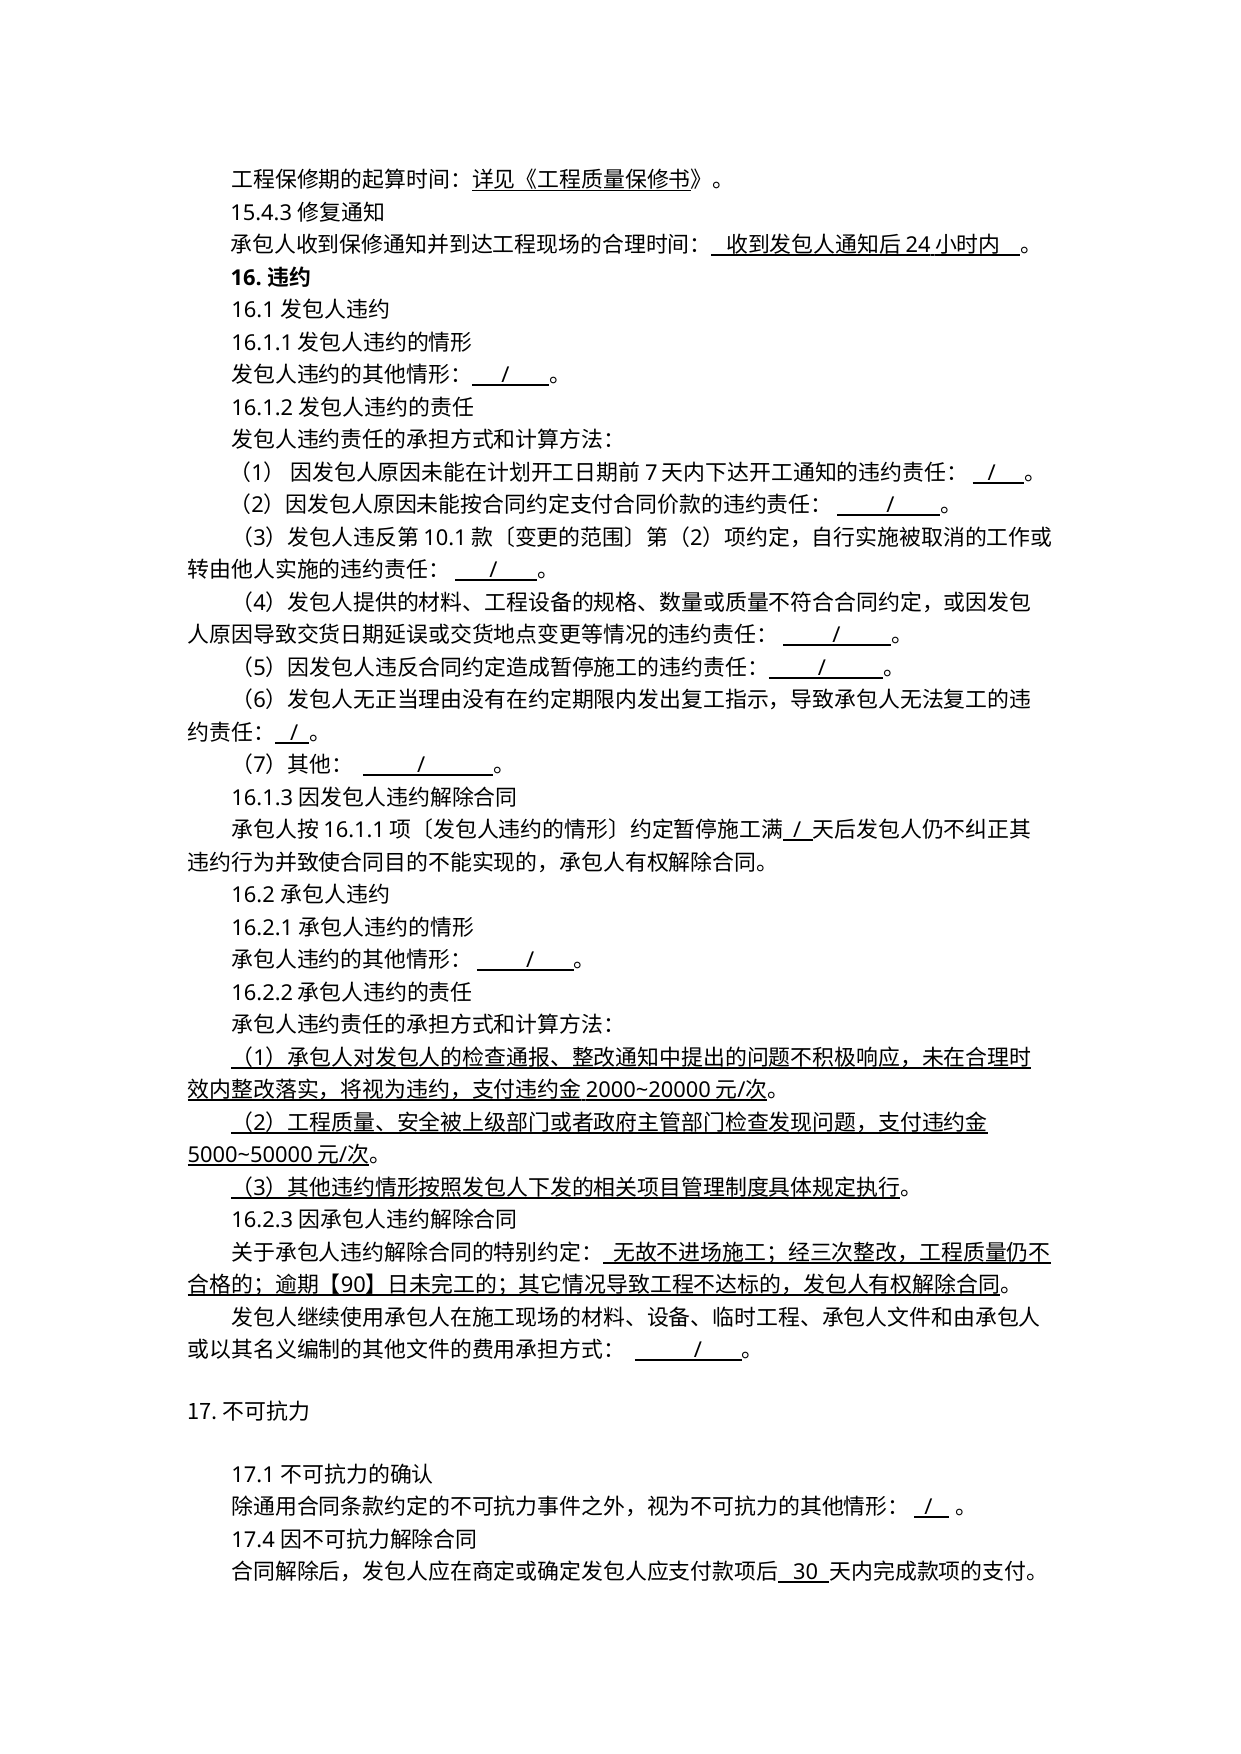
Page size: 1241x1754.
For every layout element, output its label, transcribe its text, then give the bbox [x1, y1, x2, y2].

text 发包人违约的其他情形： / 。 [187, 357, 1053, 389]
text 承包人违约责任的承担方式和计算方法： [187, 1007, 1053, 1039]
text 16.2.3 因承包人违约解除合同 [187, 1202, 1053, 1234]
text 16.2 承包人违约 [187, 877, 1053, 909]
text 关于承包人违约解除合同的特别约定： 无故不进场施工；经三次整改，工程质量仍不合格的；逾期【90】日未完工的；其它情况导致工程不达标的，发包人有权解除合同。 [187, 1234, 1053, 1299]
text 16.1.1发包人违约的情形 [187, 324, 1053, 357]
text 承包人违约的其他情形： / 。 [187, 942, 1053, 974]
text 16.2.1 承包人违约的情形 [187, 909, 1053, 942]
text 17.4 因不可抗力解除合同 [187, 1521, 1053, 1554]
text 除通用合同条款约定的不可抗力事件之外，视为不可抗力的其他情形： / 。 [187, 1489, 1053, 1521]
text 16. 违约 [187, 259, 1053, 292]
text 16.1.3 因发包人违约解除合同 [187, 779, 1053, 812]
text 承包人按16.1.1项〔发包人违约的情形〕约定暂停施工满 / 天后发包人仍不纠正其违约行为并致使合同目的不能实现的，承包人有权解除合同。 [187, 812, 1053, 877]
text （3）发包人违反第10.1款〔变更的范围〕第（2）项约定，自行实施被取消的工作或转由他人实施的违约责任： / 。 [187, 519, 1053, 584]
text （6）发包人无正当理由没有在约定期限内发出复工指示，导致承包人无法复工的违约责任： / 。 [187, 682, 1053, 747]
text 17.1 不可抗力的确认 [187, 1456, 1053, 1489]
text 合同解除后，发包人应在商定或确定发包人应支付款项后 30 天内完成款项的支付。 [187, 1554, 1053, 1586]
text 16.1.2 发包人违约的责任 [187, 389, 1053, 422]
text （7）其他： / 。 [187, 747, 1053, 779]
text 16.1 发包人违约 [187, 292, 1053, 324]
text 承包人收到保修通知并到达工程现场的合理时间： 收到发包人通知后24小时内 。 [187, 227, 1053, 259]
subtitle 17. 不可抗力 [187, 1394, 1053, 1426]
text （5）因发包人违反合同约定造成暂停施工的违约责任： / 。 [187, 649, 1053, 682]
text （4）发包人提供的材料、工程设备的规格、数量或质量不符合合同约定，或因发包人原因导致交货日期延误或交货地点变更等情况的违约责任： / 。 [187, 584, 1053, 649]
text （3）其他违约情形按照发包人下发的相关项目管理制度具体规定执行。 [187, 1169, 1053, 1202]
text 发包人继续使用承包人在施工现场的材料、设备、临时工程、承包人文件和由承包人或以其名义编制的其他文件的费用承担方式： / 。 [187, 1299, 1053, 1364]
text （1）承包人对发包人的检查通报、整改通知中提出的问题不积极响应，未在合理时效内整改落实，将视为违约，支付违约金2000~20000元/次。 [187, 1039, 1053, 1104]
text （2）因发包人原因未能按合同约定支付合同价款的违约责任： / 。 [229, 487, 1053, 519]
text （2）工程质量、安全被上级部门或者政府主管部门检查发现问题，支付违约金5000~50000元/次。 [187, 1104, 1053, 1169]
text （1） 因发包人原因未能在计划开工日期前7天内下达开工通知的违约责任： / 。 [229, 454, 1053, 487]
text 发包人违约责任的承担方式和计算方法： [187, 422, 1053, 454]
text 16.2.2承包人违约的责任 [187, 974, 1053, 1007]
text 15.4.3 修复通知 [187, 194, 1053, 227]
text 工程保修期的起算时间：详见《工程质量保修书》。 [187, 162, 1053, 194]
